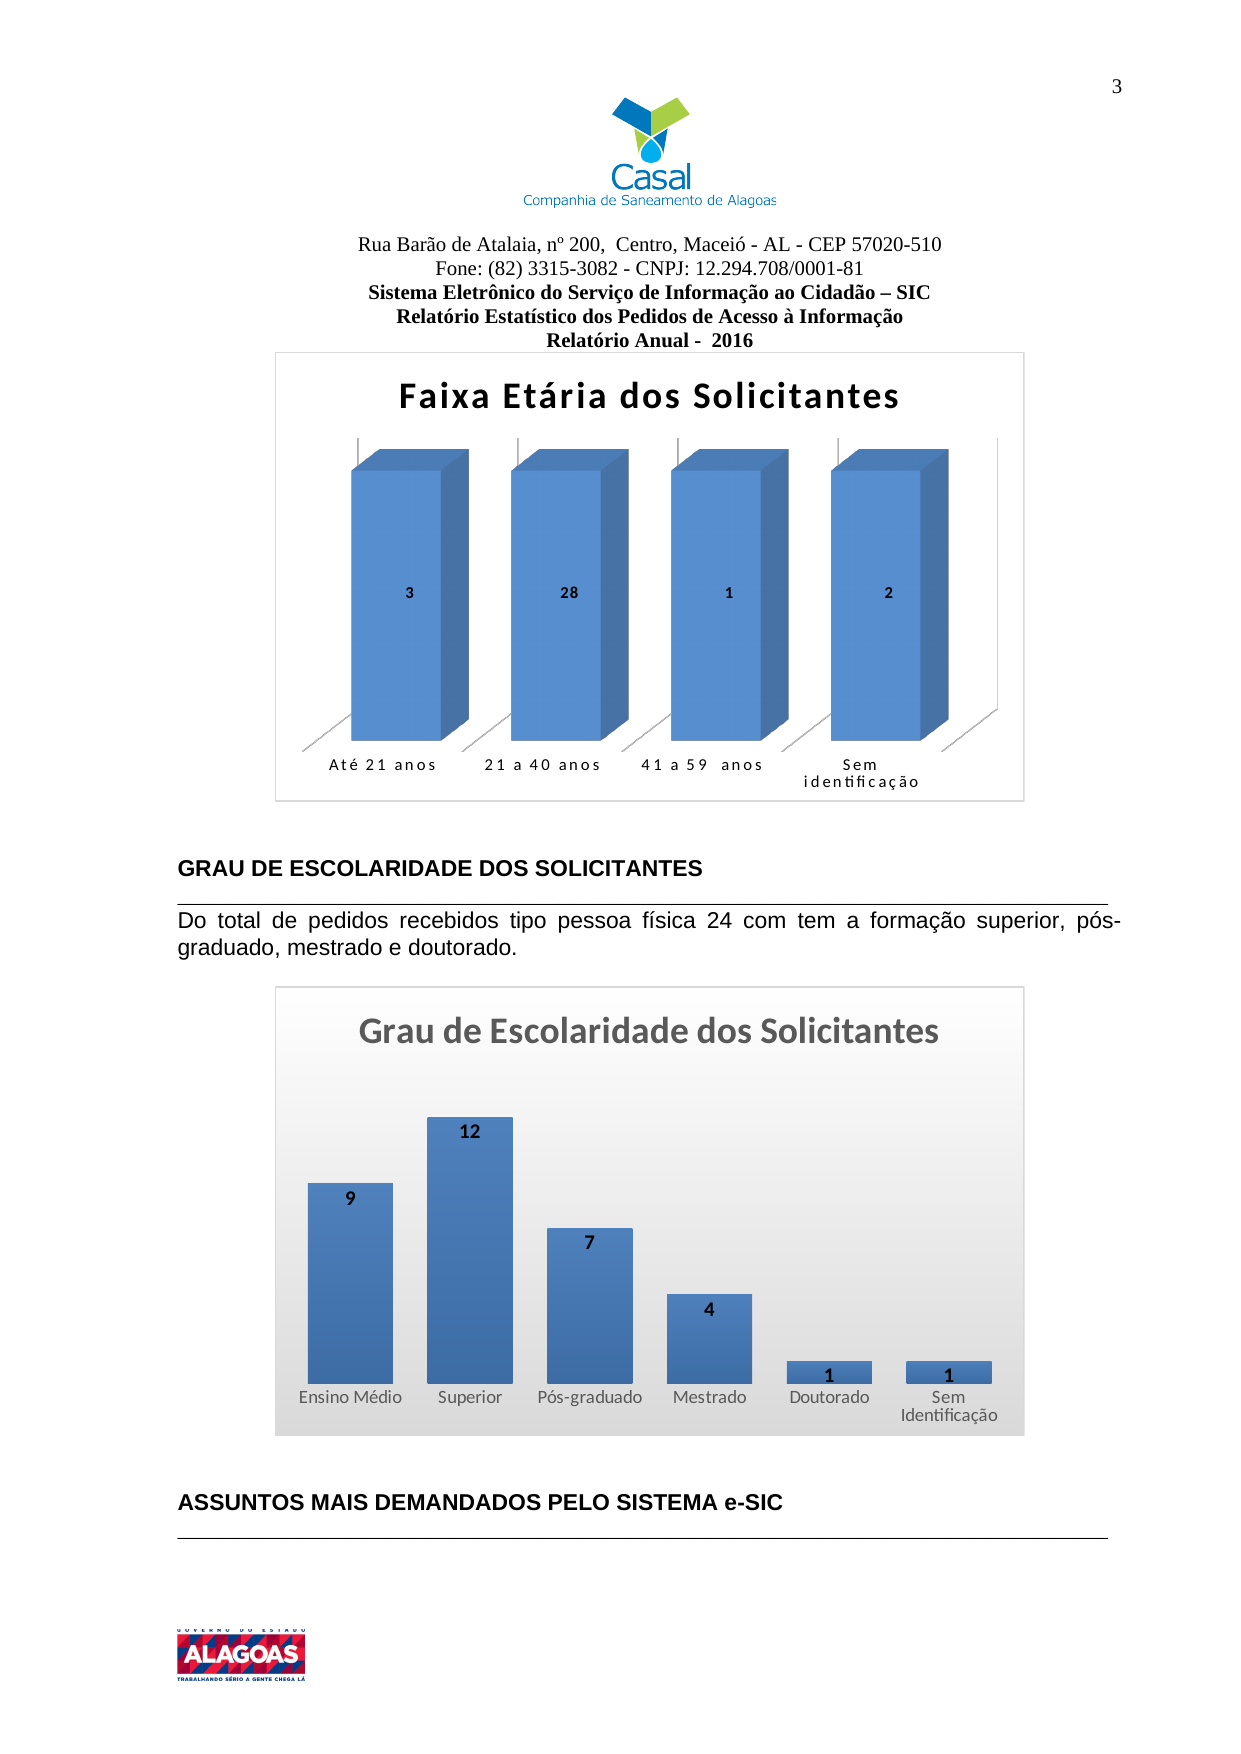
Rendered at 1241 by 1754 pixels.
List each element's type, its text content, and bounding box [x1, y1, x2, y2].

text GRAU DE ESCOLARIDADE DOS SOLICITANTES [177, 854, 1122, 881]
text ASSUNTOS MAIS DEMANDADOS PELO SISTEMA e-SIC [177, 1489, 1122, 1515]
text Do total de pedidos recebidos tipo pessoa física 24 com tem a formação superior, pós-graduado, mestrado e doutorado. [177, 907, 1122, 960]
picture [523, 97, 777, 208]
picture [177, 1629, 305, 1681]
text _________________________________________________________________________ [177, 881, 1122, 907]
text _________________________________________________________________________ [177, 1515, 1122, 1542]
